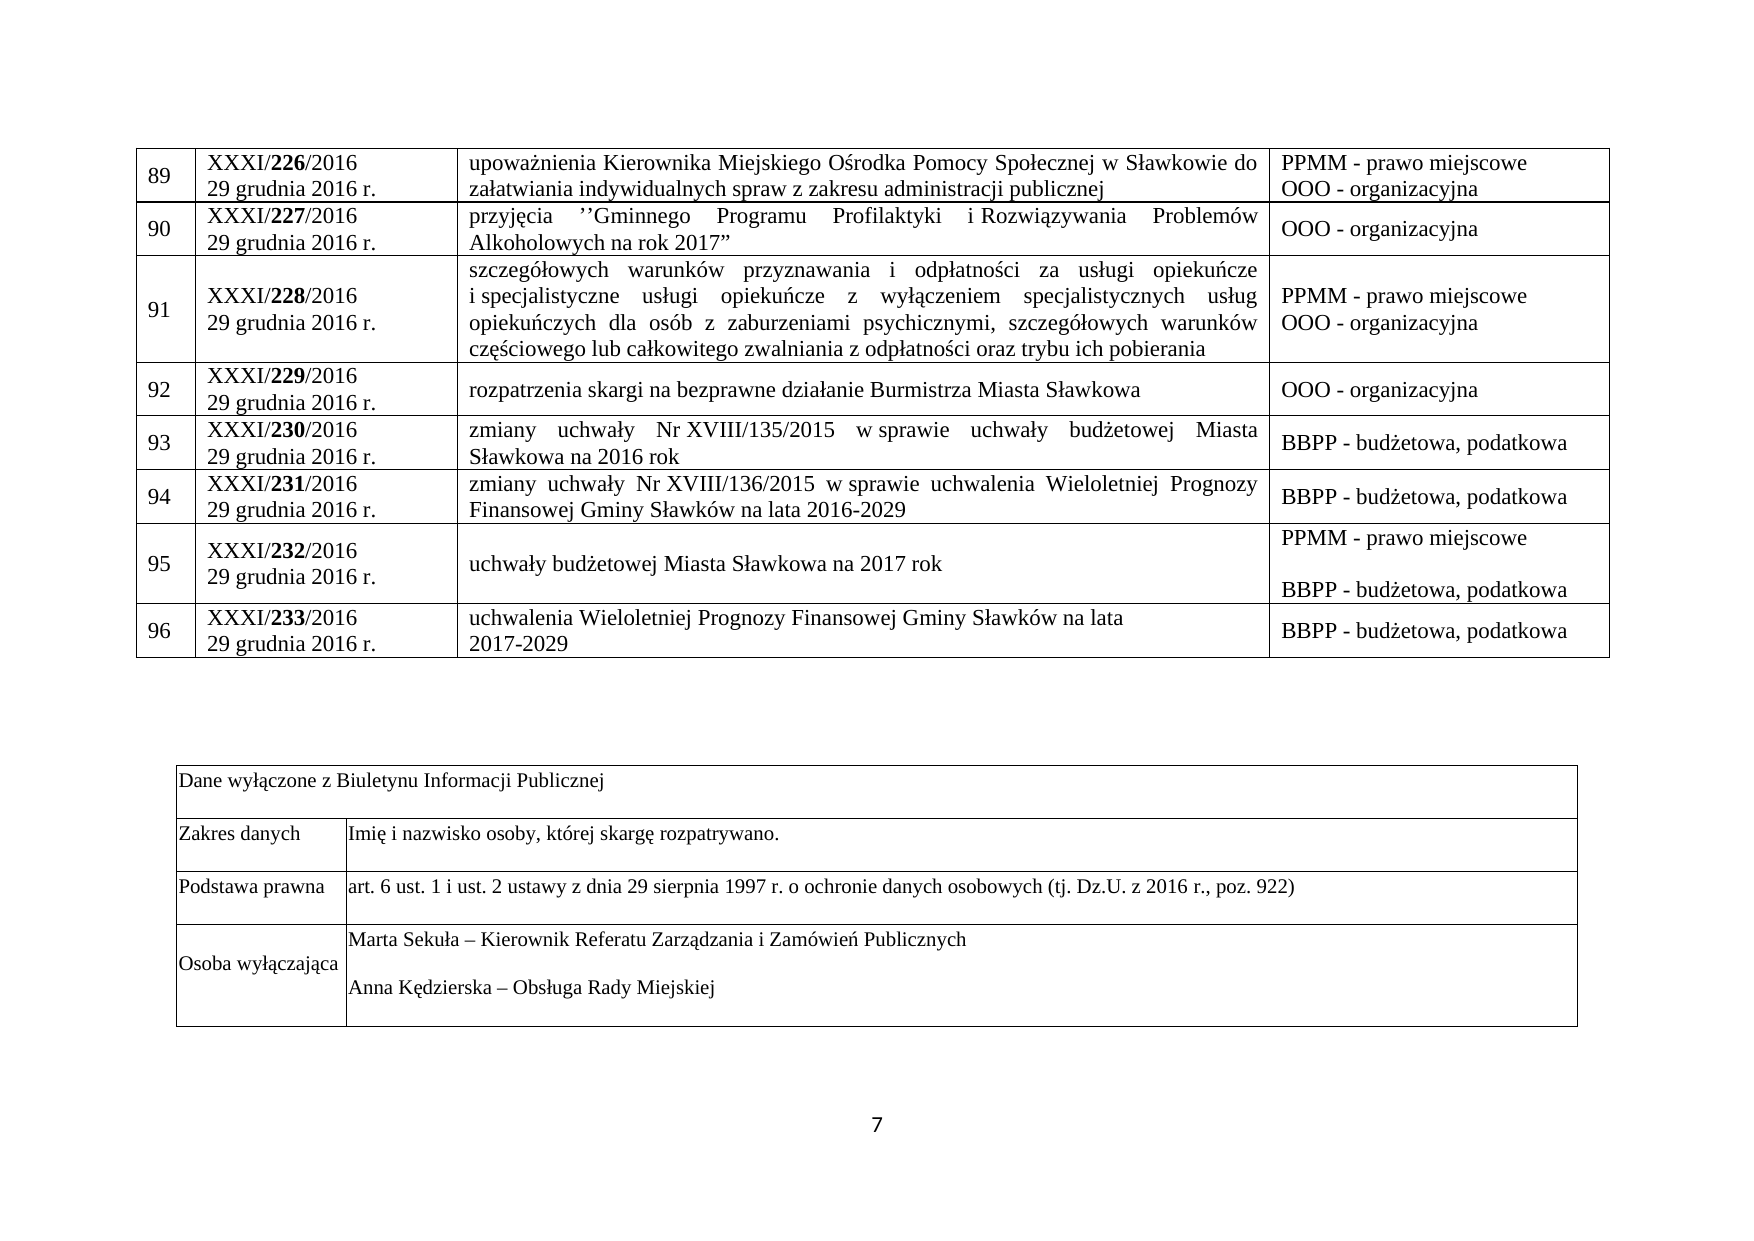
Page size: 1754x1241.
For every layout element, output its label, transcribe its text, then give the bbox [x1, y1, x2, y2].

table_cell PPMM - prawo miejscowe OOO - organizacyjna [1270, 256, 1609, 362]
table_cell 91 [137, 256, 195, 362]
table_cell 94 [137, 470, 195, 523]
table_cell Podstawa prawna [177, 872, 346, 924]
table_cell Imię i nazwisko osoby, której skargę rozpatrywano. [347, 819, 1577, 871]
table_cell zmiany uchwały Nr XVIII/135/2015 w sprawie uchwały budżetowej Miasta Sławkowa na 2016 rok [458, 416, 1269, 469]
table_cell art. 6 ust. 1 i ust. 2 ustawy z dnia 29 sierpnia 1997 r. o ochronie danych osobowych (tj. Dz.U. z 2016 r., poz. 922) [347, 872, 1577, 924]
table_cell 89 [137, 149, 195, 201]
table_cell Marta Sekuła – Kierownik Referatu Zarządzania i Zamówień Publicznych Anna Kędzierska – Obsługa Rady Miejskiej [347, 925, 1577, 1026]
table_cell XXXI/229/2016 29 grudnia 2016 r. [196, 363, 457, 415]
table_cell XXXI/232/2016 29 grudnia 2016 r. [196, 524, 457, 603]
table_cell 96 [137, 604, 195, 657]
table_cell 93 [137, 416, 195, 469]
table_cell uchwały budżetowej Miasta Sławkowa na 2017 rok [458, 524, 1269, 603]
table_cell PPMM - prawo miejscowe BBPP - budżetowa, podatkowa [1270, 524, 1609, 603]
table_cell zmiany uchwały Nr XVIII/136/2015 w sprawie uchwalenia Wieloletniej Prognozy Finansowej Gminy Sławków na lata 2016-2029 [458, 470, 1269, 523]
table_header Dane wyłączone z Biuletynu Informacji Publicznej [177, 766, 1577, 818]
table_cell PPMM - prawo miejscowe OOO - organizacyjna [1270, 149, 1609, 201]
table_cell BBPP - budżetowa, podatkowa [1270, 416, 1609, 469]
table_cell 92 [137, 363, 195, 415]
table_cell XXXI/230/2016 29 grudnia 2016 r. [196, 416, 457, 469]
table_cell szczegółowych warunków przyznawania i odpłatności za usługi opiekuńcze i specjalistyczne usługi opiekuńcze z wyłączeniem specjalistycznych usług opiekuńczych dla osób z zaburzeniami psychicznymi, szczegółowych warunków częściowego lub całkowitego zwalniania z odpłatności oraz trybu ich pobierania [458, 256, 1269, 362]
table_cell XXXI/226/2016 29 grudnia 2016 r. [196, 149, 457, 201]
table_cell XXXI/233/2016 29 grudnia 2016 r. [196, 604, 457, 657]
table_cell 90 [137, 203, 195, 255]
table_cell upoważnienia Kierownika Miejskiego Ośrodka Pomocy Społecznej w Sławkowie do załatwiania indywidualnych spraw z zakresu administracji publicznej [458, 149, 1269, 201]
table_cell BBPP - budżetowa, podatkowa [1270, 604, 1609, 657]
table_cell XXXI/228/2016 29 grudnia 2016 r. [196, 256, 457, 362]
table_cell OOO - organizacyjna [1270, 363, 1609, 415]
table_cell XXXI/227/2016 29 grudnia 2016 r. [196, 203, 457, 255]
table_cell rozpatrzenia skargi na bezprawne działanie Burmistrza Miasta Sławkowa [458, 363, 1269, 415]
table_cell BBPP - budżetowa, podatkowa [1270, 470, 1609, 523]
table_cell Osoba wyłączająca [177, 925, 346, 1026]
table_cell OOO - organizacyjna [1270, 203, 1609, 255]
table_cell XXXI/231/2016 29 grudnia 2016 r. [196, 470, 457, 523]
table_cell 95 [137, 524, 195, 603]
table_cell przyjęcia ’’Gminnego Programu Profilaktyki i Rozwiązywania Problemów Alkoholowych na rok 2017” [458, 203, 1269, 255]
table_cell uchwalenia Wieloletniej Prognozy Finansowej Gminy Sławków na lata 2017-2029 [458, 604, 1269, 657]
table_cell Zakres danych [177, 819, 346, 871]
